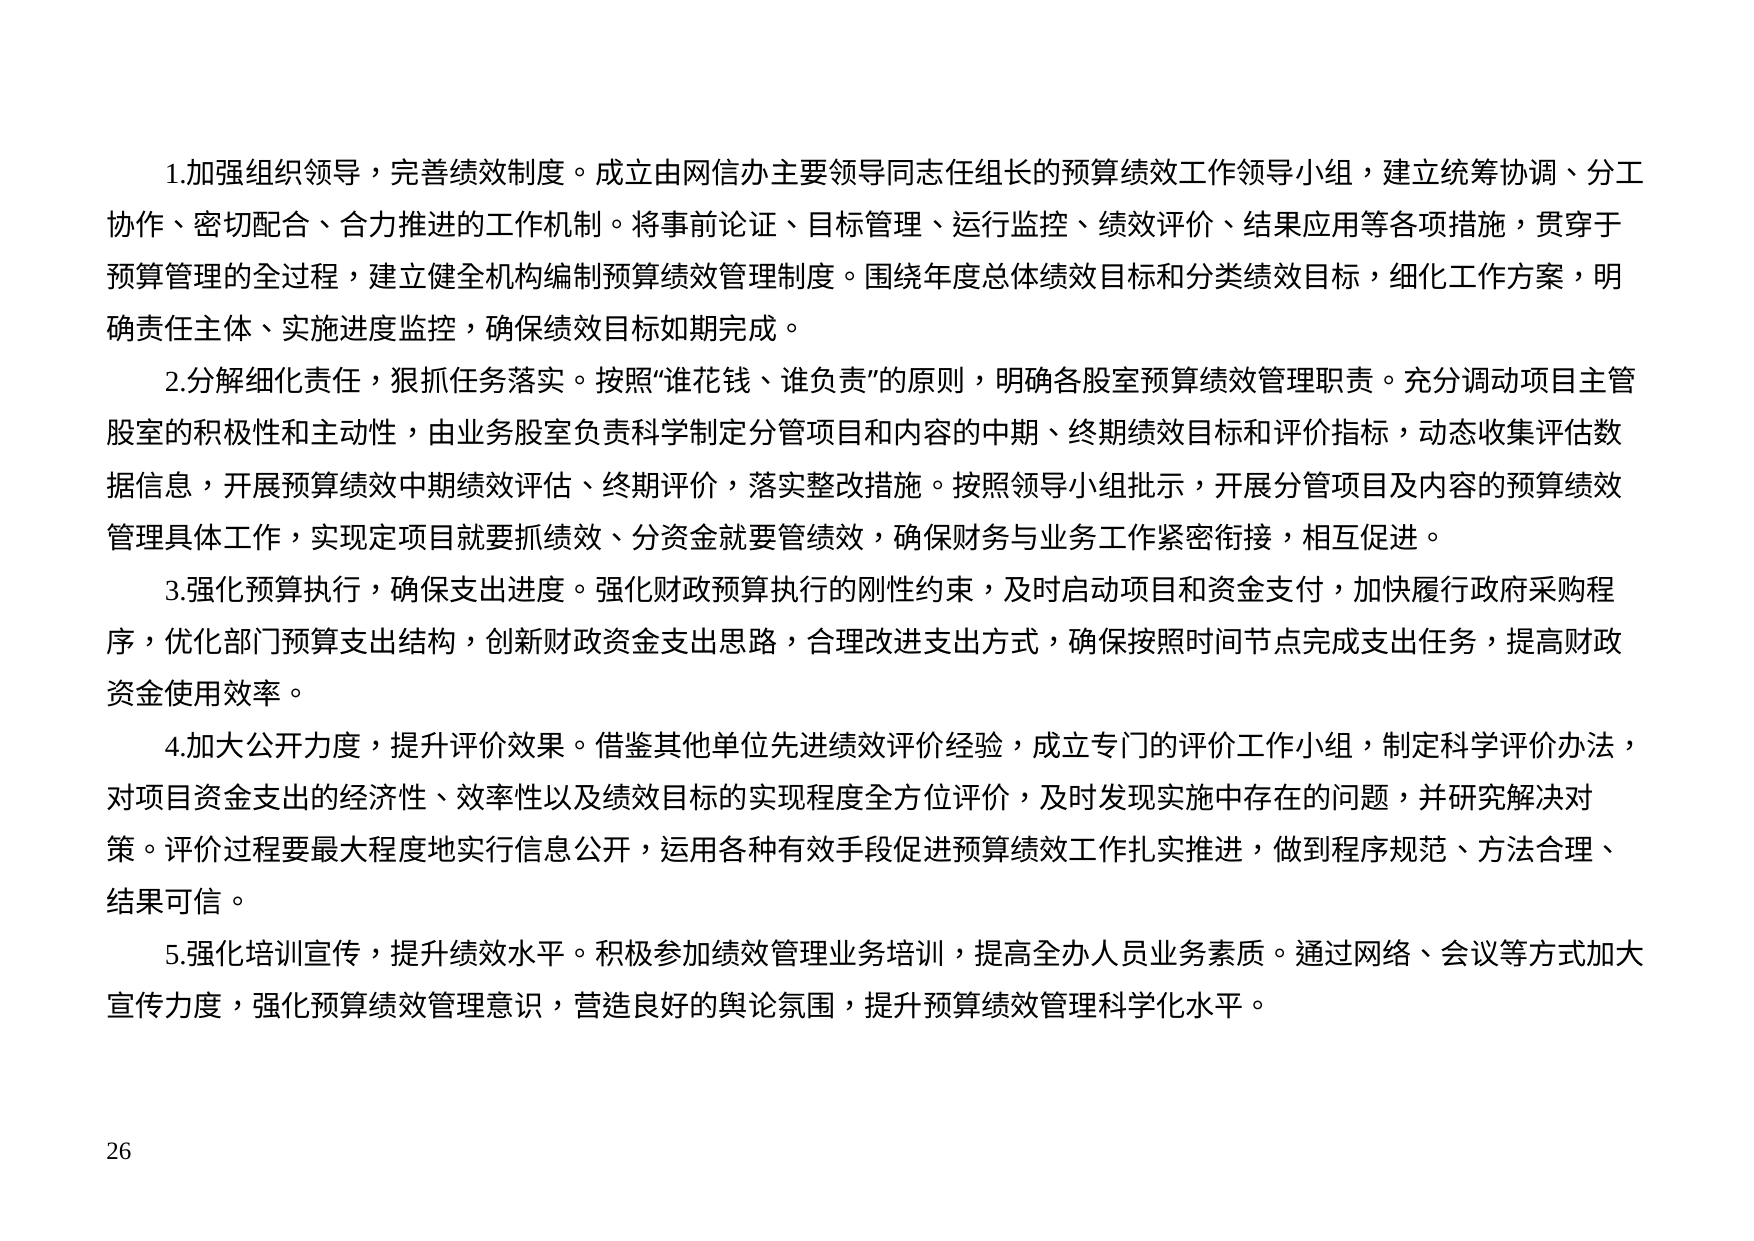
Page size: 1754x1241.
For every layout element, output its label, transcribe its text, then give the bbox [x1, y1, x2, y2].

text 3.强化预算执行，确保支出进度。强化财政预算执行的刚性约束，及时启动项目和资金支付，加快履行政府采购程序，优化部门预算支出结构，创新财政资金支出思路，合理改进支出方式，确保按照时间节点完成支出任务，提高财政资金使用效率。 [106, 558, 1648, 715]
text 1.加强组织领导，完善绩效制度。成立由网信办主要领导同志任组长的预算绩效工作领导小组，建立统筹协调、分工协作、密切配合、合力推进的工作机制。将事前论证、目标管理、运行监控、绩效评价、结果应用等各项措施，贯穿于预算管理的全过程，建立健全机构编制预算绩效管理制度。围绕年度总体绩效目标和分类绩效目标，细化工作方案，明确责任主体、实施进度监控，确保绩效目标如期完成。 [106, 142, 1648, 350]
text 2.分解细化责任，狠抓任务落实。按照“谁花钱、谁负责”的原则，明确各股室预算绩效管理职责。充分调动项目主管股室的积极性和主动性，由业务股室负责科学制定分管项目和内容的中期、终期绩效目标和评价指标，动态收集评估数据信息，开展预算绩效中期绩效评估、终期评价，落实整改措施。按照领导小组批示，开展分管项目及内容的预算绩效管理具体工作，实现定项目就要抓绩效、分资金就要管绩效，确保财务与业务工作紧密衔接，相互促进。 [106, 350, 1648, 558]
text 5.强化培训宣传，提升绩效水平。积极参加绩效管理业务培训，提高全办人员业务素质。通过网络、会议等方式加大宣传力度，强化预算绩效管理意识，营造良好的舆论氛围，提升预算绩效管理科学化水平。 [106, 923, 1648, 1027]
text 4.加大公开力度，提升评价效果。借鉴其他单位先进绩效评价经验，成立专门的评价工作小组，制定科学评价办法，对项目资金支出的经济性、效率性以及绩效目标的实现程度全方位评价，及时发现实施中存在的问题，并研究解决对策。评价过程要最大程度地实行信息公开，运用各种有效手段促进预算绩效工作扎实推进，做到程序规范、方法合理、结果可信。 [106, 715, 1648, 923]
